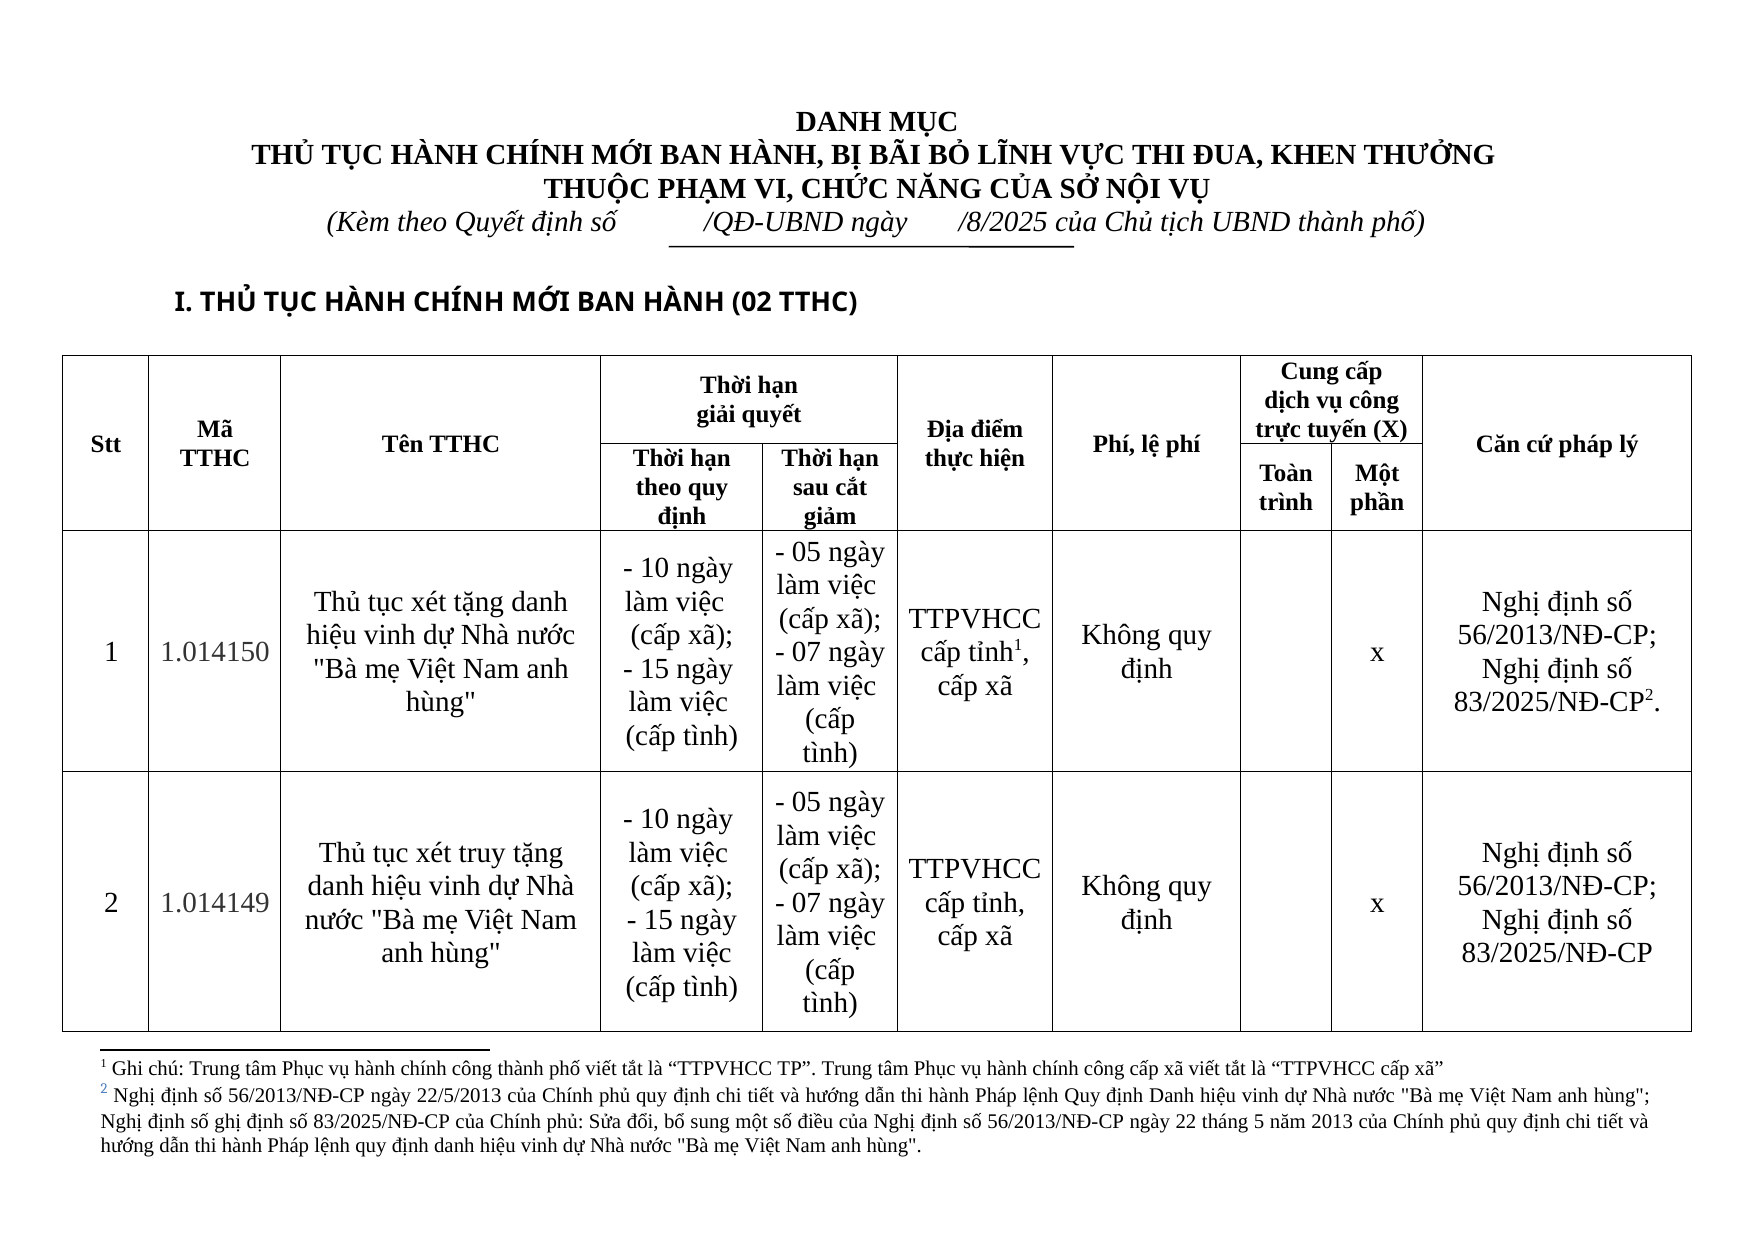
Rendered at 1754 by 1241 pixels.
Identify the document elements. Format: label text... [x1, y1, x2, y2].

table_cell [1241, 531, 1331, 771]
table_cell Nghị định số 56/2013/NĐ-CP; Nghị định số 83/2025/NĐ-CP. [1423, 531, 1691, 771]
table_header Tên TTHC [281, 356, 600, 530]
table_cell Thủ tục xét tặng danh hiệu vinh dự Nhà nước "Bà mẹ Việt Nam anh hùng" [281, 531, 600, 771]
table_cell [63, 531, 148, 771]
table_header Căn cứ pháp lý [1423, 356, 1691, 530]
table_cell [63, 772, 148, 1031]
text DANH MỤC [100, 104, 1653, 137]
table_cell x [1332, 531, 1422, 771]
table_cell Nghị định số 56/2013/NĐ-CP; Nghị định số 83/2025/NĐ-CP [1423, 772, 1691, 1031]
table_cell - 05 ngày làm việc (cấp xã); - 07 ngày làm việc (cấp tình) [763, 772, 897, 1031]
table_cell TTPVHCC cấp tỉnh, cấp xã [898, 531, 1052, 771]
table_header Mã TTHC [149, 356, 280, 530]
table_cell Thời hạn sau cắt giảm [763, 444, 897, 530]
table_cell x [1332, 772, 1422, 1031]
table_cell Toàn trình [1241, 444, 1331, 530]
table_header Thời hạn giải quyết [601, 356, 897, 442]
table_cell Thời hạn theo quy định [601, 444, 762, 530]
text THỦ TỤC HÀNH CHÍNH MỚI BAN HÀNH, BỊ BÃI BỎ LĨNH VỰC THI ĐUA, KHEN THƯỞNG THUỘC PHẠM VI, CHỨC NĂNG CỦA SỞ NỘI VỤ [100, 137, 1653, 204]
table_cell [1241, 772, 1331, 1031]
table_cell - 05 ngày làm việc (cấp xã); - 07 ngày làm việc (cấp tình) [763, 531, 897, 771]
table_cell TTPVHCC cấp tỉnh, cấp xã [898, 772, 1052, 1031]
table_cell - 10 ngày làm việc (cấp xã); - 15 ngày làm việc (cấp tình) [601, 772, 762, 1031]
table_cell 1.014149 [149, 772, 280, 1031]
table_header Stt [63, 356, 148, 530]
table_header Địa điểm thực hiện [898, 356, 1052, 530]
table_cell Thủ tục xét truy tặng danh hiệu vinh dự Nhà nước "Bà mẹ Việt Nam anh hùng" [281, 772, 600, 1031]
table_cell Không quy định [1053, 772, 1240, 1031]
table_cell 1.014150 [149, 531, 280, 771]
table_cell - 10 ngày làm việc (cấp xã); - 15 ngày làm việc (cấp tình) [601, 531, 762, 771]
table_header Phí, lệ phí [1053, 356, 1240, 530]
table_header Cung cấp dịch vụ công trực tuyến (X) [1241, 356, 1422, 442]
table_cell Một phần [1332, 444, 1422, 530]
text (Kèm theo Quyết định số /QĐ-UBND ngày /8/2025 của Chủ tịch UBND thành phố) [100, 204, 1653, 238]
text I. THỦ TỤC HÀNH CHÍNH MỚI BAN HÀNH (02 TTHC) [100, 283, 1653, 320]
table_cell Không quy định [1053, 531, 1240, 771]
